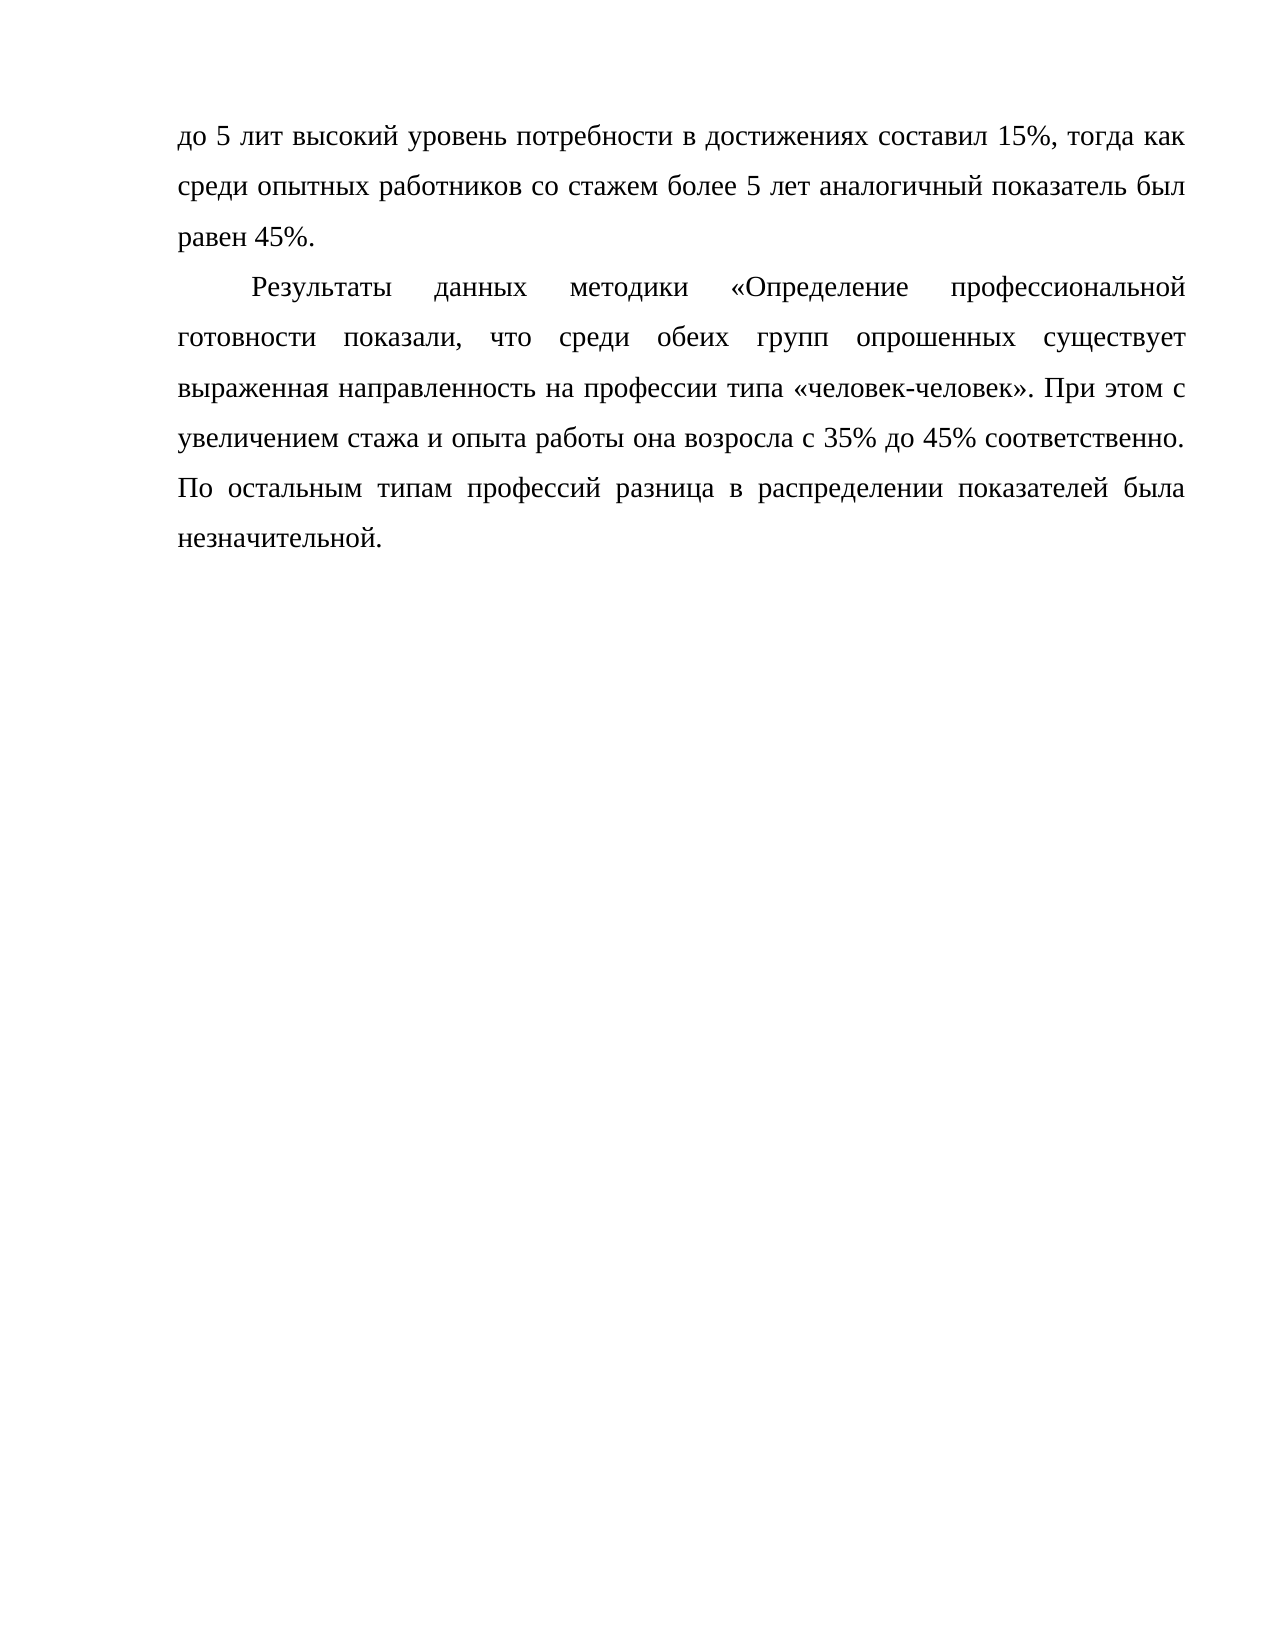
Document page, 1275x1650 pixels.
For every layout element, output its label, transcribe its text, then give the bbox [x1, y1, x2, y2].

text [177, 118, 1186, 252]
text Результаты данных методики «Определение профессиональной готовности показали, что среди обеих групп опрошенных существует выраженная направленность на профессии типа «человек-человек». При этом с увеличением стажа и опыта работы она возросла с 35% до 45% соответственно. По остальным типам профессий разница в распределении показателей была незначительной. [177, 269, 1186, 554]
